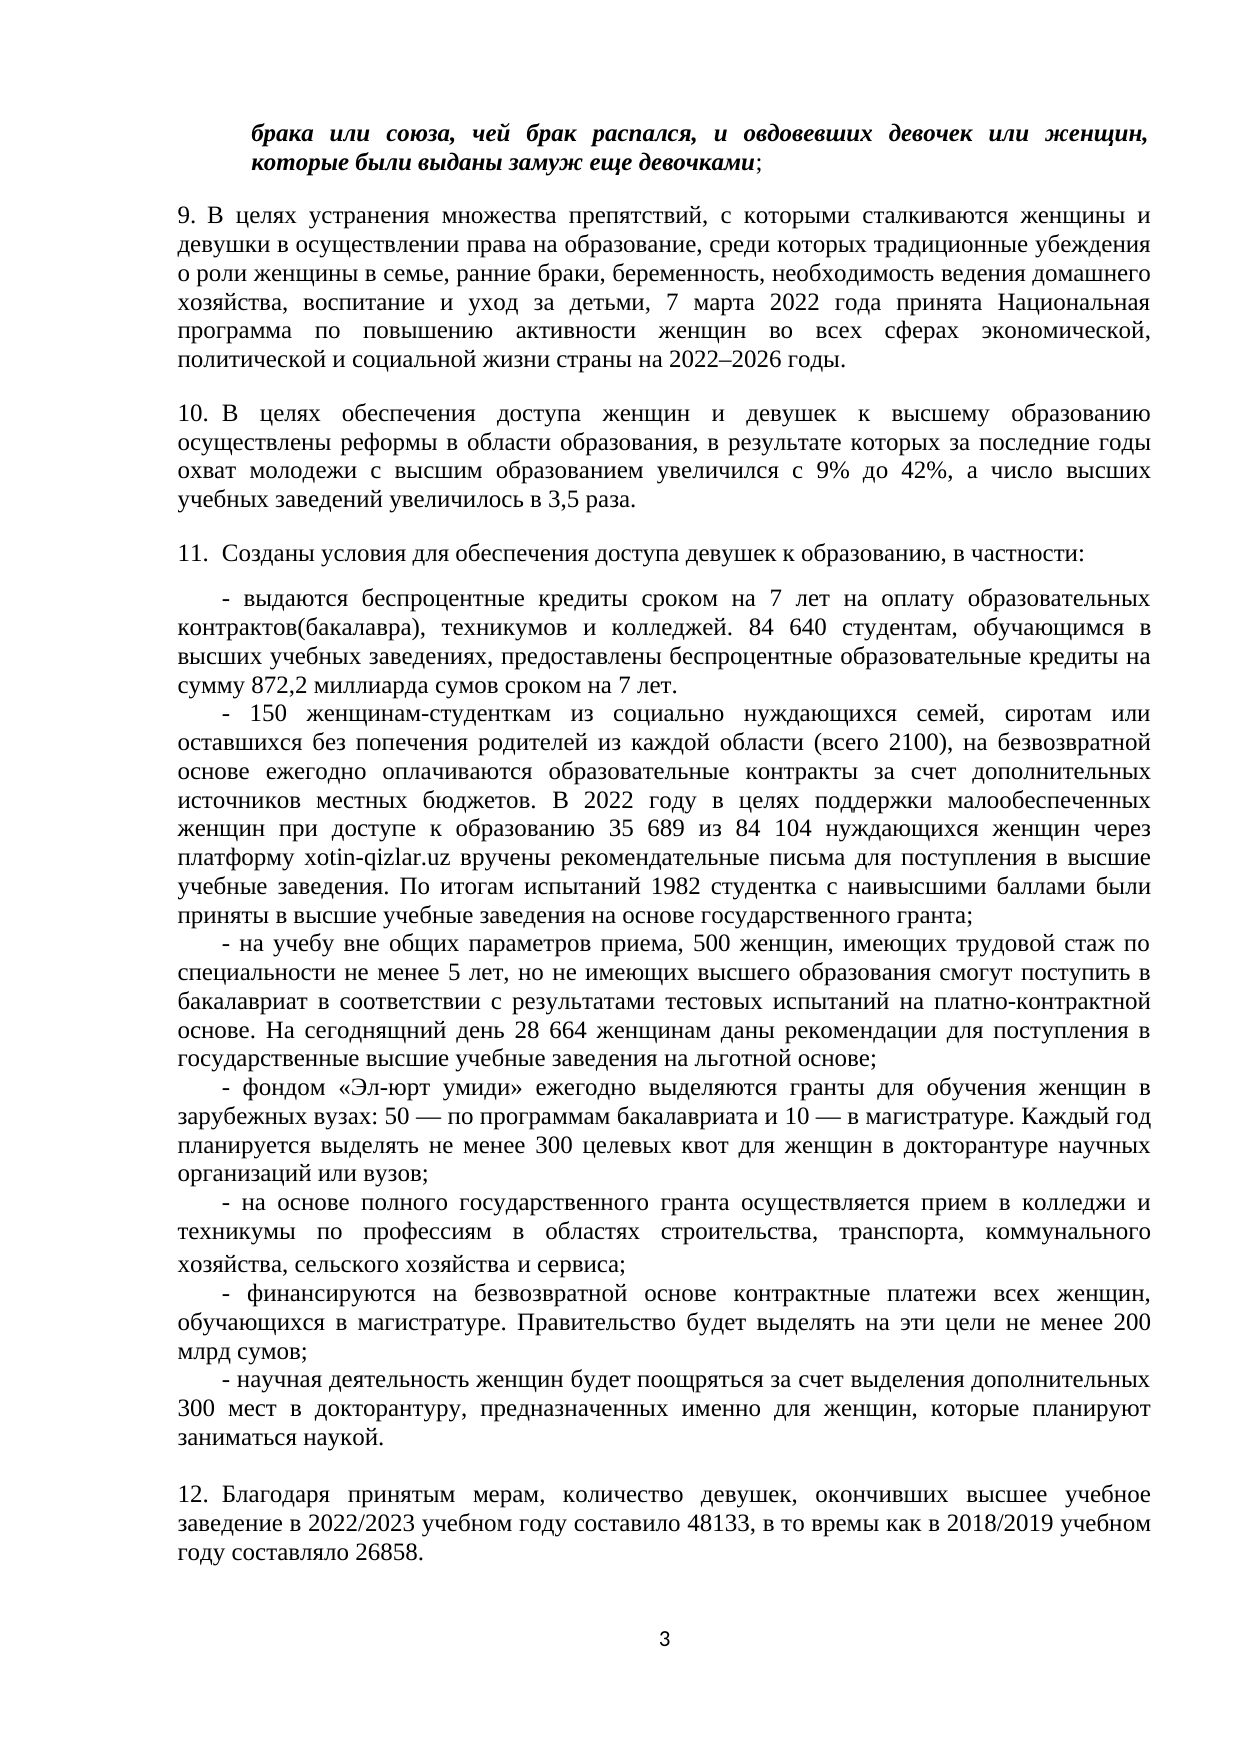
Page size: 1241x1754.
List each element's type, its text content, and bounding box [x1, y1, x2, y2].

text - фондом «Эл-юрт умиди» ежегодно выделяются гранты для обучения женщин в зарубежных вузах: 50 — по программам бакалавриата и 10 — в магистратуре. Каждый год планируется выделять не менее 300 целевых квот для женщин в докторантуре научных организаций или вузов; [177, 1072, 1152, 1187]
text - на основе полного государственного гранта осуществляется прием в колледжи и техникумы по профессиям в областях строительства, транспорта, коммунального хозяйства, сельского хозяйства и сервиса; [177, 1187, 1152, 1278]
text - финансируются на безвозвратной основе контрактные платежи всех женщин, обучающихся в магистратуре. Правительство будет выделять на эти цели не менее 200 млрд сумов; [177, 1278, 1152, 1364]
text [251, 118, 1152, 176]
list В целях устранения множества препятствий, с которыми сталкиваются женщины и девушки в осуществлении права на образование, среди которых традиционные убеждения о роли женщины в семье, ранние браки, беременность, необходимость ведения домашнего хозяйства, воспитание и уход за детьми, 7 марта 2022 года принята Национальная программа по повышению активности женщин во всех сферах экономической, политической и социальной жизни страны на 2022–2026 годы. [177, 201, 1152, 373]
text - выдаются беспроцентные кредиты сроком на 7 лет на оплату образовательных контрактов(бакалавра), техникумов и колледжей. 84 640 студентам, обучающимся в высших учебных заведениях, предоставлены беспроцентные образовательные кредиты на сумму 872,2 миллиарда сумов сроком на 7 лет. [177, 583, 1152, 698]
text - на учебу вне общих параметров приема, 500 женщин, имеющих трудовой стаж по специальности не менее 5 лет, но не имеющих высшего образования смогут поступить в бакалавриат в соответствии с результатами тестовых испытаний на платно-контрактной основе. На сегоднящний день 28 664 женщинам даны рекомендации для поступления в государственные высшие учебные заведения на льготной основе; [177, 928, 1152, 1072]
text - научная деятельность женщин будет поощряться за счет выделения дополнительных 300 мест в докторантуру, предназначенных именно для женщин, которые планируют заниматься наукой. [177, 1364, 1152, 1451]
list В целях обеспечения доступа женщин и девушек к высшему образованию осуществлены реформы в области образования, в результате которых за последние годы охват молодежи с высшим образованием увеличился с 9% до 42%, а число высших учебных заведений увеличилось в 3,5 раза. [177, 398, 1152, 513]
list Благодаря принятым мерам, количество девушек, окончивших высшее учебное заведение в 2022/2023 учебном году составило 48133, в то времы как в 2018/2019 учебном году составляло 26858. [177, 1479, 1152, 1566]
text - 150 женщинам-студенткам из социально нуждающихся семей, сиротам или оставшихся без попечения родителей из каждой области (всего 2100), на безвозвратной основе ежегодно оплачиваются образовательные контракты за счет дополнительных источников местных бюджетов. В 2022 году в целях поддержки малообеспеченных женщин при доступе к образованию 35 689 из 84 104 нуждающихся женщин через платформу xotin-qizlar.uz вручены рекомендательные письма для поступления в высшие учебные заведения. По итогам испытаний 1982 студентка с наивысшими баллами были приняты в высшие учебные заведения на основе государственного гранта; [177, 698, 1152, 928]
list Созданы условия для обеспечения доступа девушек к образованию, в частности: [177, 538, 1152, 567]
